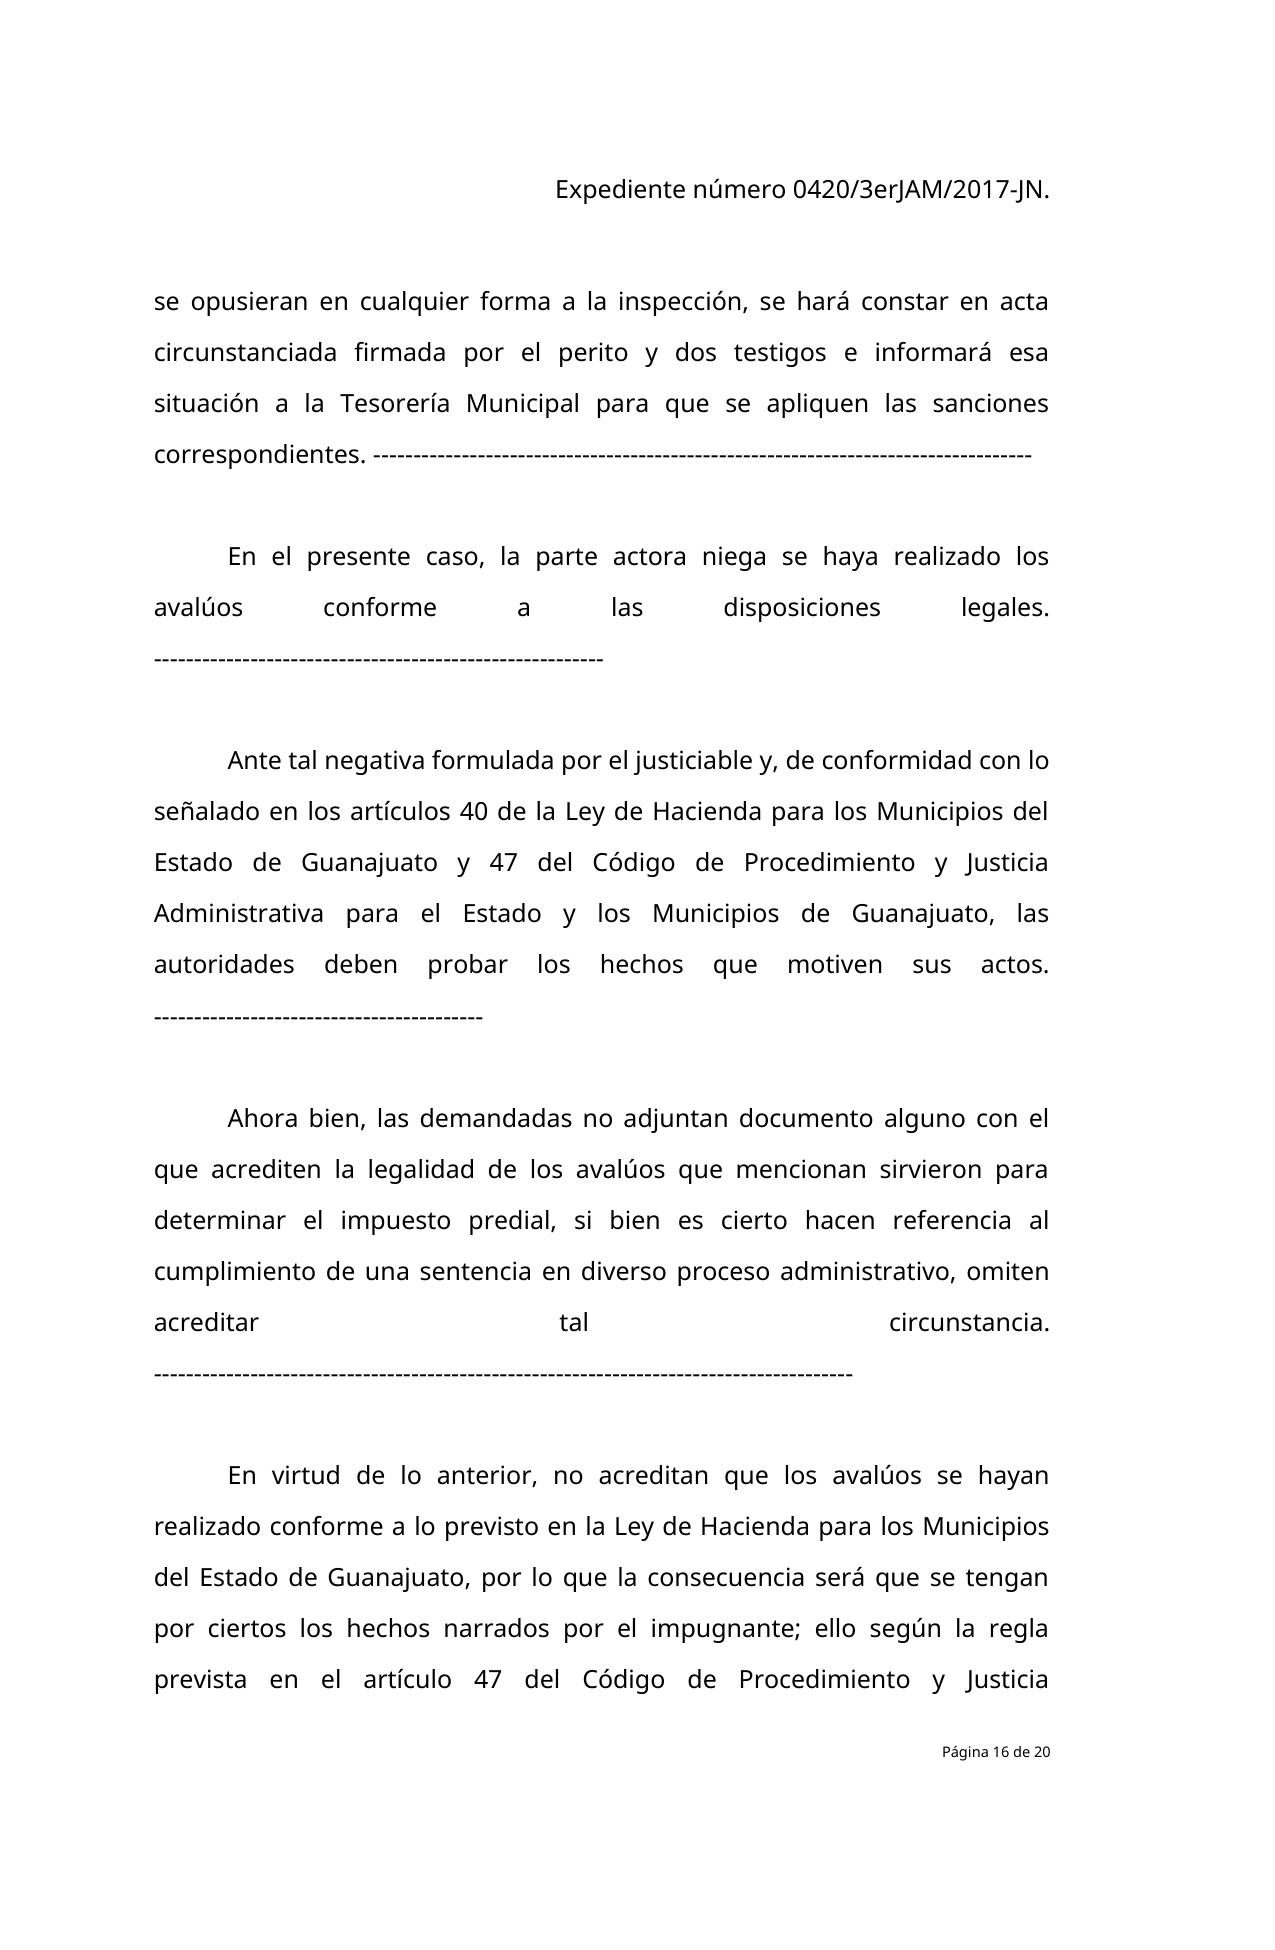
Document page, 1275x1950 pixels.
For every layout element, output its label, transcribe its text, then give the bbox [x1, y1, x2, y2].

text En el presente caso, la parte actora niega se haya realizado los avalúos conforme a las disposiciones legales. -------------------------------------------------------- [153, 539, 1051, 675]
text Ante tal negativa formulada por el justiciable y, de conformidad con lo señalado en los artículos 40 de la Ley de Hacienda para los Municipios del Estado de Guanajuato y 47 del Código de Procedimiento y Justicia Administrativa para el Estado y los Municipios de Guanajuato, las autoridades deben probar los hechos que motiven sus actos. ----------------------------------------- [153, 743, 1051, 1032]
text Ahora bien, las demandadas no adjuntan documento alguno con el que acrediten la legalidad de los avalúos que mencionan sirvieron para determinar el impuesto predial, si bien es cierto hacen referencia al cumplimiento de una sentencia en diverso proceso administrativo, omiten acreditar tal circunstancia. --------------------------------------------------------------------------------------- [153, 1100, 1051, 1389]
